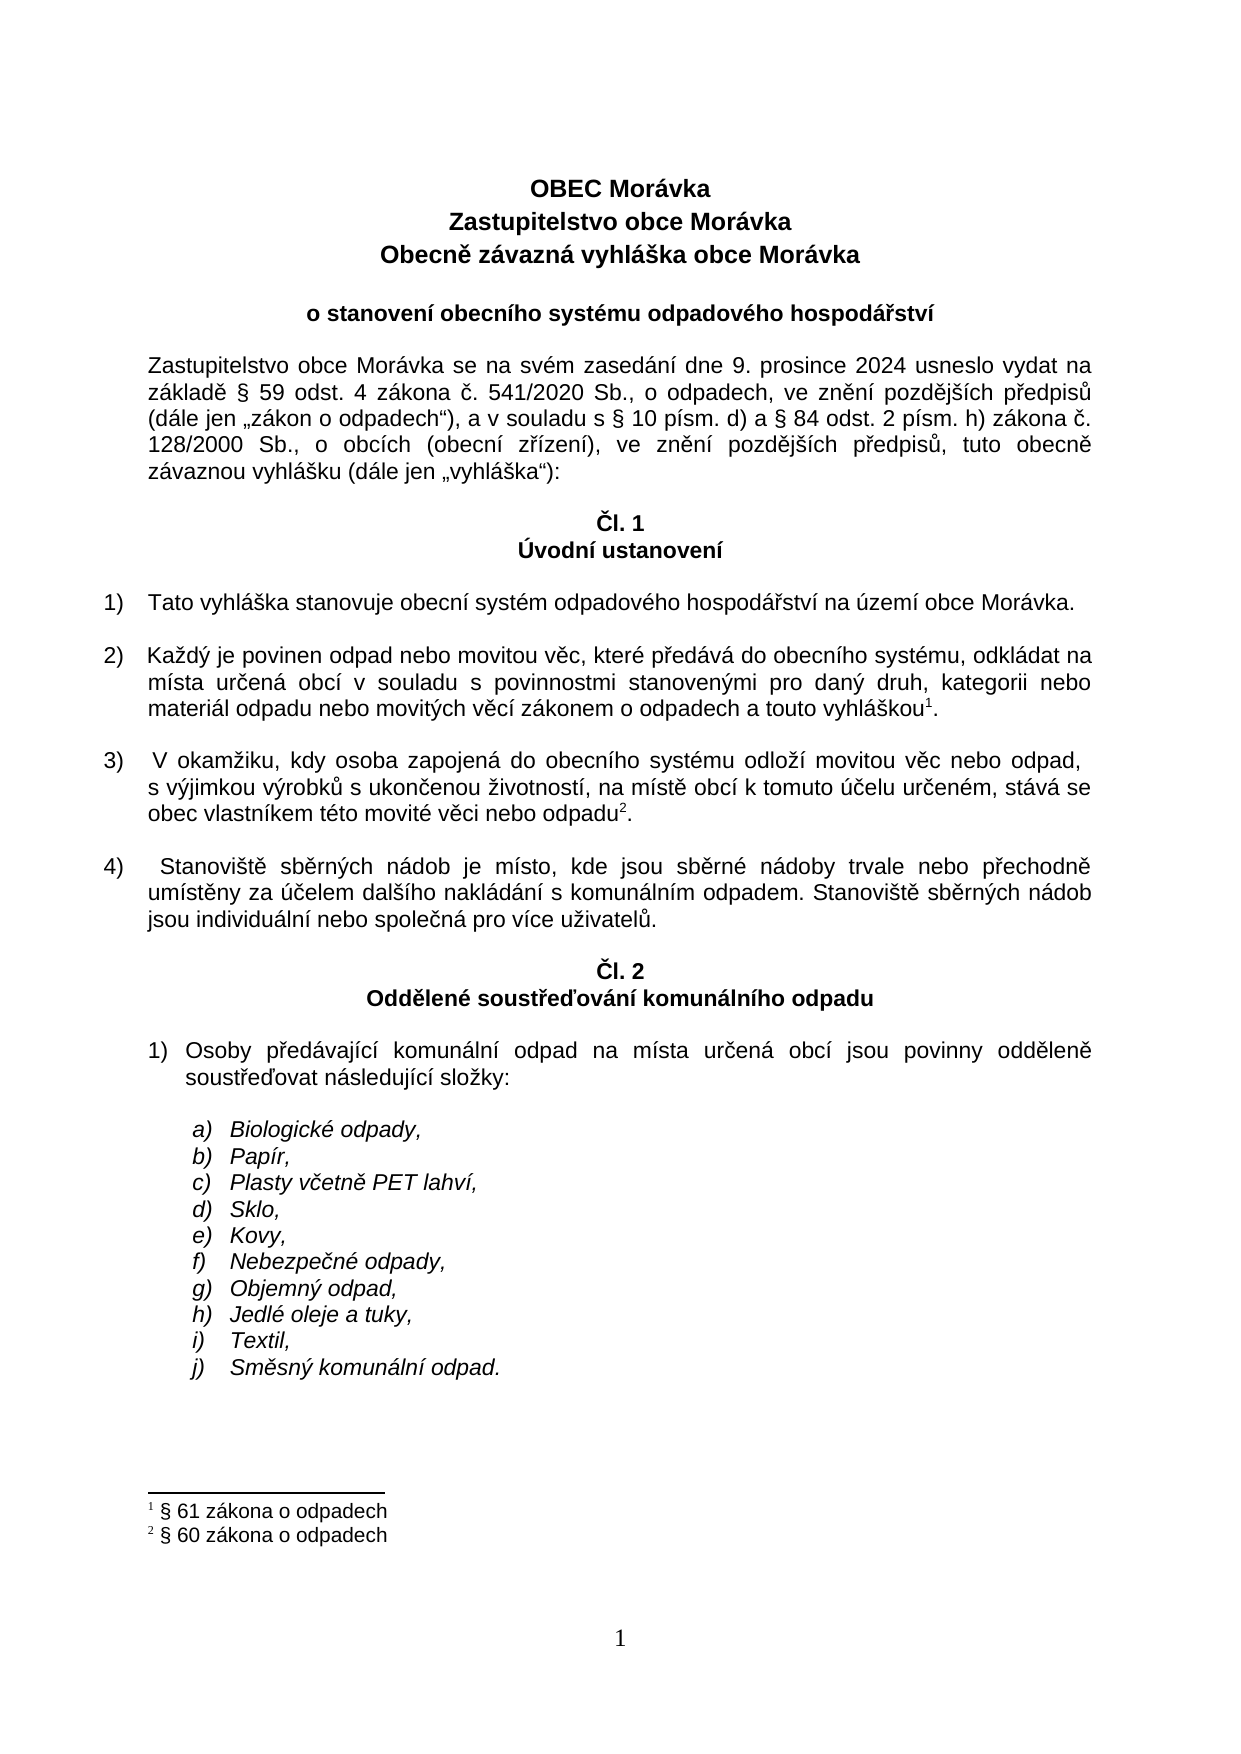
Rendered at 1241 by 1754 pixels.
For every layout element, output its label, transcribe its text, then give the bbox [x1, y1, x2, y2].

list Stanoviště sběrných nádob je místo, kde jsou sběrné nádoby trvale nebo přechodně umístěny za účelem dalšího nakládání s komunálním odpadem. Stanoviště sběrných nádob jsou individuální nebo společná pro více uživatelů. [103, 853, 1092, 932]
list Kovy, [192, 1222, 1092, 1248]
list Textil, [192, 1327, 1092, 1354]
list Sklo, [192, 1196, 1092, 1222]
list V okamžiku, kdy osoba zapojená do obecního systému odloží movitou věc nebo odpad, s výjimkou výrobků s ukončenou životností, na místě obcí k tomuto účelu určeném, stává se obec vlastníkem této movité věci nebo odpadu. [103, 747, 1092, 827]
text o stanovení obecního systému odpadového hospodářství [148, 299, 1092, 326]
list Každý je povinen odpad nebo movitou věc, které předává do obecního systému, odkládat na místa určená obcí v souladu s povinnostmi stanovenými pro daný druh, kategorii nebo materiál odpadu nebo movitých věcí zákonem o odpadech a touto vyhláškou. [103, 642, 1092, 721]
list Plasty včetně PET lahví, [192, 1169, 1092, 1196]
list Tato vyhláška stanovuje obecní systém odpadového hospodářství na území obce Morávka. [103, 589, 1092, 616]
text OBEC Morávka [148, 174, 1092, 203]
list Nebezpečné odpady, [192, 1248, 1092, 1274]
text Čl. 2 [148, 958, 1092, 985]
text Oddělené soustřeďování komunálního odpadu [148, 985, 1092, 1011]
list Papír, [192, 1143, 1092, 1169]
list Biologické odpady, [192, 1116, 1092, 1143]
text Zastupitelstvo obce Morávka [148, 207, 1092, 236]
subtitle Úvodní ustanovení [148, 537, 1092, 563]
list Jedlé oleje a tuky, [192, 1301, 1092, 1327]
text Obecně závazná vyhláška obce Morávka [148, 240, 1092, 269]
text Čl. 1 [148, 510, 1092, 537]
text Zastupitelstvo obce Morávka se na svém zasedání dne 9. prosince 2024 usneslo vydat na základě § 59 odst. 4 zákona č. 541/2020 Sb., o odpadech, ve znění pozdějších předpisů (dále jen „zákon o odpadech“), a v souladu s § 10 písm. d) a § 84 odst. 2 písm. h) zákona č. 128/2000 Sb., o obcích (obecní zřízení), ve znění pozdějších předpisů, tuto obecně závaznou vyhlášku (dále jen „vyhláška“): [148, 352, 1092, 484]
list Osoby předávající komunální odpad na místa určená obcí jsou povinny odděleně soustřeďovat následující složky: [148, 1037, 1092, 1090]
list Směsný komunální odpad. [192, 1354, 1092, 1380]
list Objemný odpad, [192, 1274, 1092, 1301]
